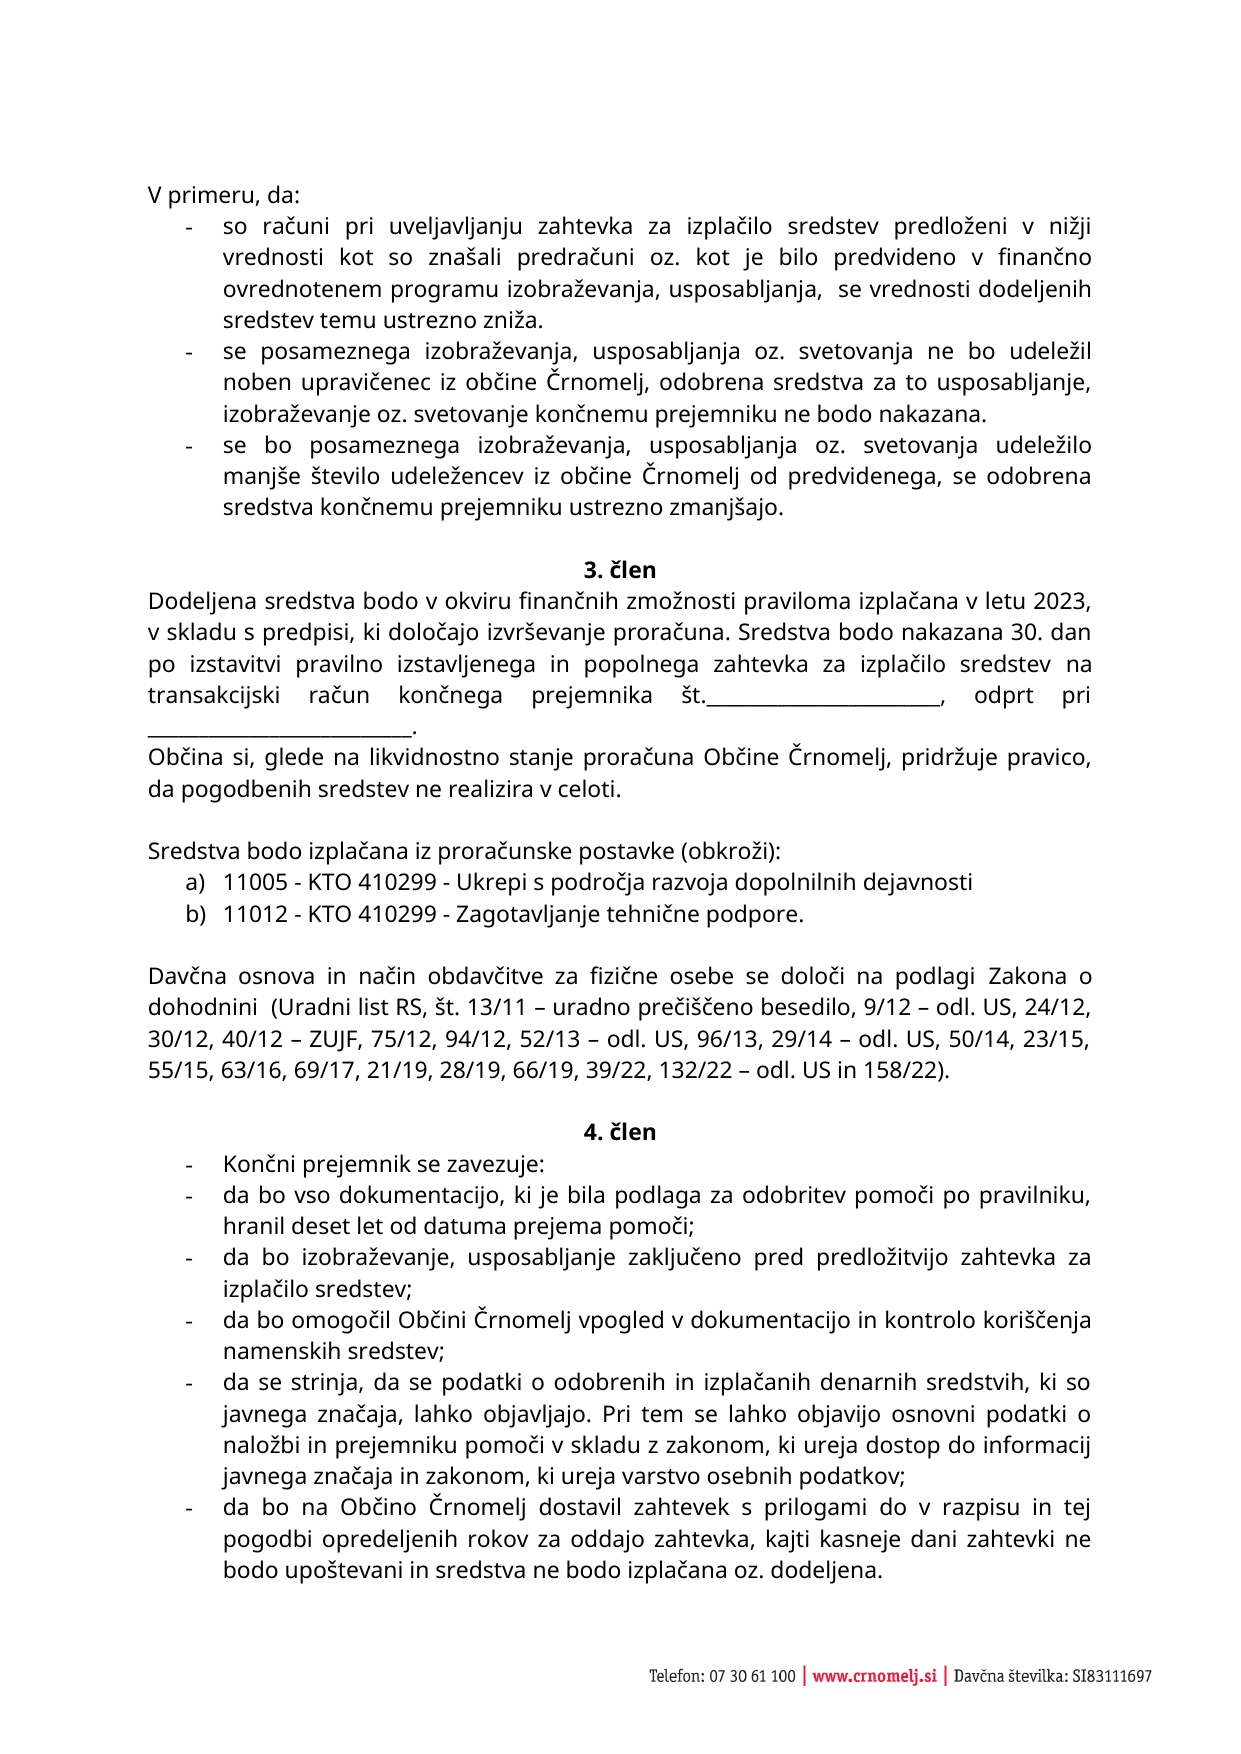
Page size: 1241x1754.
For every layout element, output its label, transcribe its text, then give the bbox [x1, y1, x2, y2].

text V primeru, da: [148, 179, 1093, 210]
list da bo izobraževanje, usposabljanje zaključeno pred predložitvijo zahtevka za izplačilo sredstev; [185, 1241, 1093, 1304]
text 4. člen [148, 1116, 1093, 1148]
list 11012 - KTO 410299 - Zagotavljanje tehnične podpore. [185, 898, 1093, 929]
list da se strinja, da se podatki o odobrenih in izplačanih denarnih sredstvih, ki so javnega značaja, lahko objavljajo. Pri tem se lahko objavijo osnovni podatki o naložbi in prejemniku pomoči v skladu z zakonom, ki ureja dostop do informacij javnega značaja in zakonom, ki ureja varstvo osebnih podatkov; [185, 1366, 1093, 1491]
list 11005 - KTO 410299 - Ukrepi s področja razvoja dopolnilnih dejavnosti [185, 866, 1093, 898]
text 3. člen [148, 554, 1093, 585]
picture [638, 1655, 1168, 1697]
list da bo na Občino Črnomelj dostavil zahtevek s prilogami do v razpisu in tej pogodbi opredeljenih rokov za oddajo zahtevka, kajti kasneje dani zahtevki ne bodo upoštevani in sredstva ne bodo izplačana oz. dodeljena. [185, 1491, 1093, 1585]
list da bo vso dokumentacijo, ki je bila podlaga za odobritev pomoči po pravilniku, hranil deset let od datuma prejema pomoči; [185, 1179, 1093, 1241]
text Sredstva bodo izplačana iz proračunske postavke (obkroži): [148, 835, 1093, 866]
text Občina si, glede na likvidnostno stanje proračuna Občine Črnomelj, pridržuje pravico, da pogodbenih sredstev ne realizira v celoti. [148, 741, 1093, 804]
list da bo omogočil Občini Črnomelj vpogled v dokumentacijo in kontrolo koriščenja namenskih sredstev; [185, 1304, 1093, 1366]
text Davčna osnova in način obdavčitve za fizične osebe se določi na podlagi Zakona o dohodnini (Uradni list RS, št. 13/11 – uradno prečiščeno besedilo, 9/12 – odl. US, 24/12, 30/12, 40/12 – ZUJF, 75/12, 94/12, 52/13 – odl. US, 96/13, 29/14 – odl. US, 50/14, 23/15, 55/15, 63/16, 69/17, 21/19, 28/19, 66/19, 39/22, 132/22 – odl. US in 158/22). [148, 960, 1093, 1085]
list Končni prejemnik se zavezuje: [185, 1148, 1093, 1179]
list se posameznega izobraževanja, usposabljanja oz. svetovanja ne bo udeležil noben upravičenec iz občine Črnomelj, odobrena sredstva za to usposabljanje, izobraževanje oz. svetovanje končnemu prejemniku ne bodo nakazana. [185, 335, 1093, 429]
list se bo posameznega izobraževanja, usposabljanja oz. svetovanja udeležilo manjše število udeležencev iz občine Črnomelj od predvidenega, se odobrena sredstva končnemu prejemniku ustrezno zmanjšajo. [185, 429, 1093, 523]
text Dodeljena sredstva bodo v okviru finančnih zmožnosti praviloma izplačana v letu 2023, v skladu s predpisi, ki določajo izvrševanje proračuna. Sredstva bodo nakazana 30. dan po izstavitvi pravilno izstavljenega in popolnega zahtevka za izplačilo sredstev na transakcijski račun končnega prejemnika št._______________________, odprt pri __________________________. [148, 585, 1093, 741]
list so računi pri uveljavljanju zahtevka za izplačilo sredstev predloženi v nižji vrednosti kot so znašali predračuni oz. kot je bilo predvideno v finančno ovrednotenem programu izobraževanja, usposabljanja, se vrednosti dodeljenih sredstev temu ustrezno zniža. [185, 210, 1093, 335]
